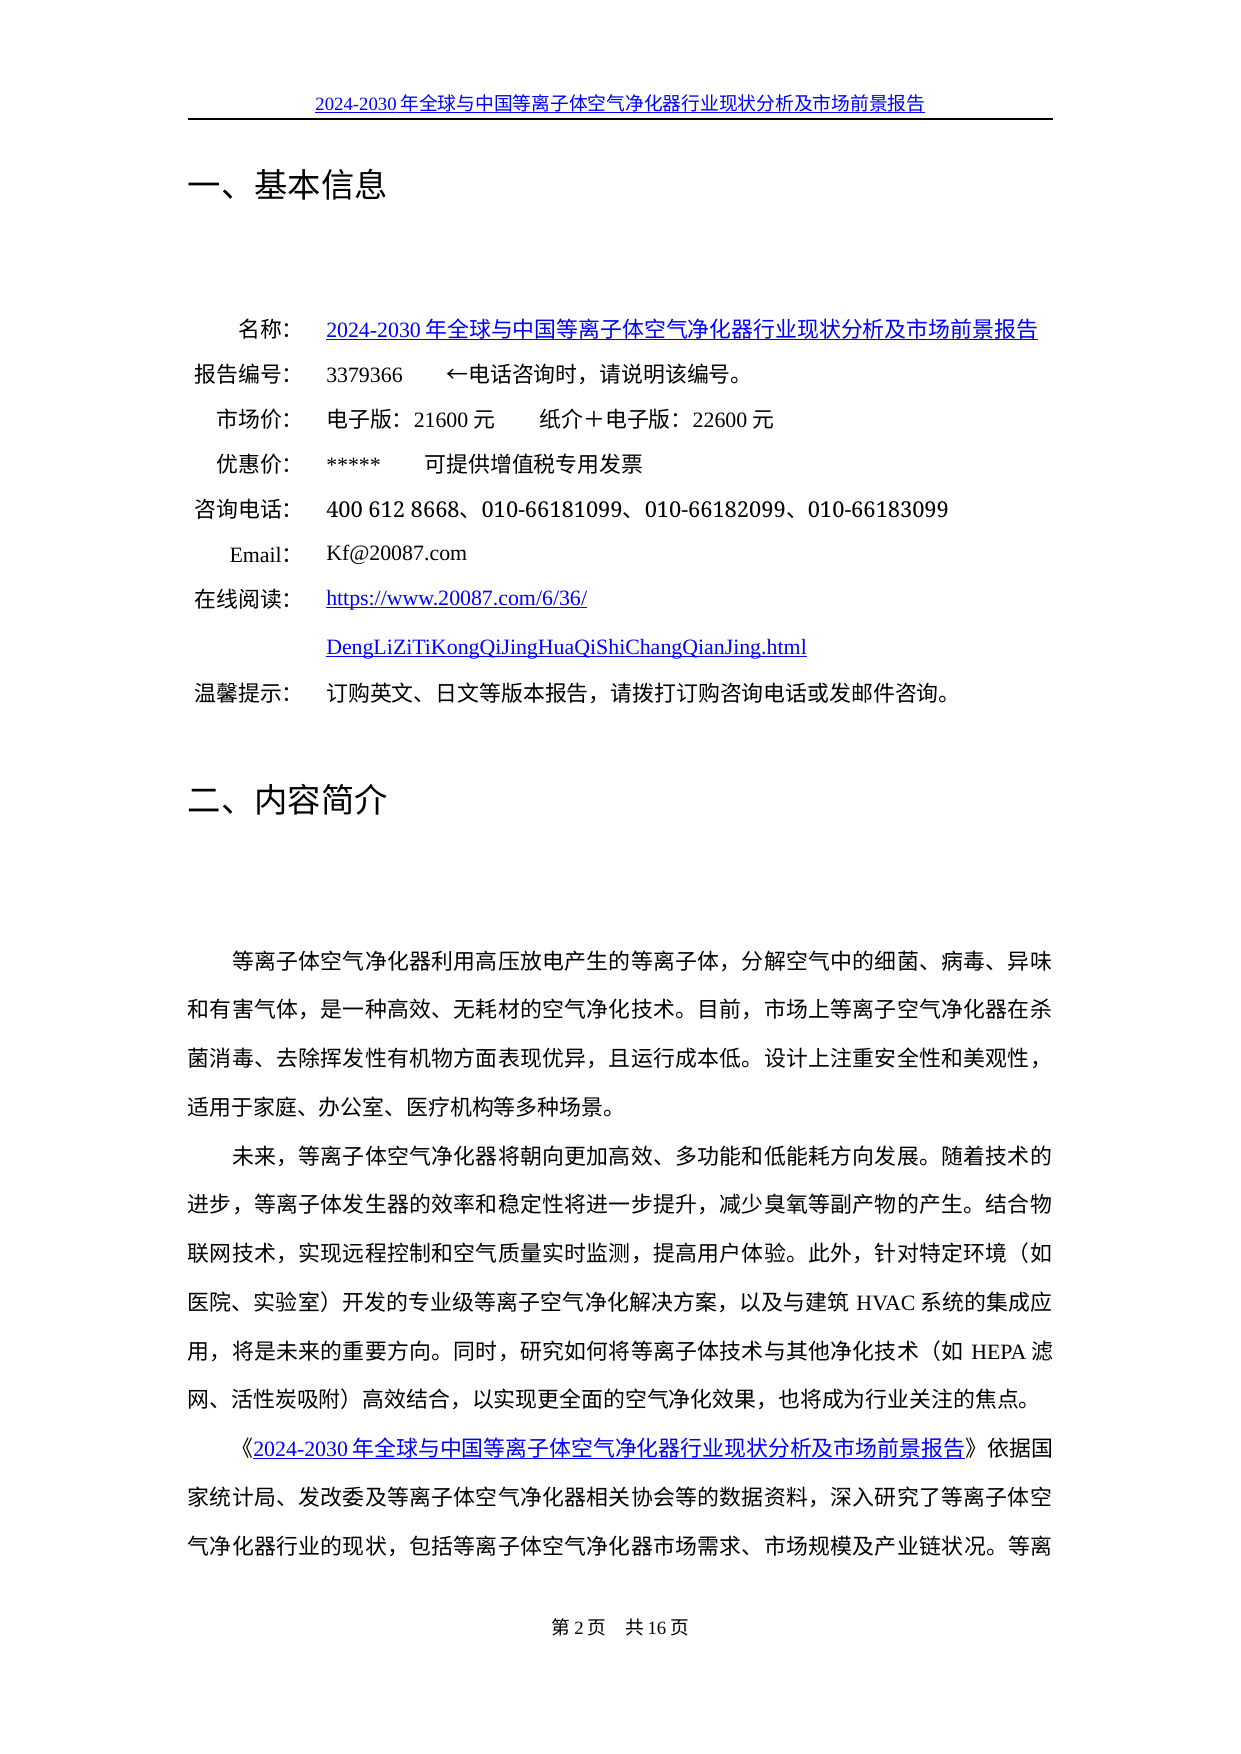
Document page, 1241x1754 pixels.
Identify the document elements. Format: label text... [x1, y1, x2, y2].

table_cell [315, 582, 1073, 675]
table_cell 优惠价： [167, 447, 315, 492]
table_cell 在线阅读： [167, 582, 315, 675]
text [187, 943, 1053, 1561]
table_cell ***** 可提供增值税专用发票 [315, 447, 1073, 492]
table_header 名称： [167, 312, 315, 357]
table_cell 市场价： [167, 402, 315, 447]
table_cell Email： [167, 537, 315, 582]
table_cell 咨询电话： [167, 492, 315, 537]
title 二、内容简介 [187, 766, 1053, 831]
table_cell 3379366 ←电话咨询时，请说明该编号。 [315, 357, 1073, 402]
table_cell Kf@20087.com [315, 537, 1073, 582]
table_cell 温馨提示： [167, 675, 315, 720]
title 一、基本信息 [187, 150, 1053, 215]
table_cell 订购英文、日文等版本报告，请拨打订购咨询电话或发邮件咨询。 [315, 675, 1073, 720]
table_header 2024-2030年全球与中国等离子体空气净化器行业现状分析及市场前景报告 [315, 312, 1073, 357]
table_cell 400 612 8668、010-66181099、010-66182099、010-66183099 [315, 492, 1073, 537]
table_cell 电子版：21600 元 纸介＋电子版：22600 元 [315, 402, 1073, 447]
table_cell 报告编号： [167, 357, 315, 402]
